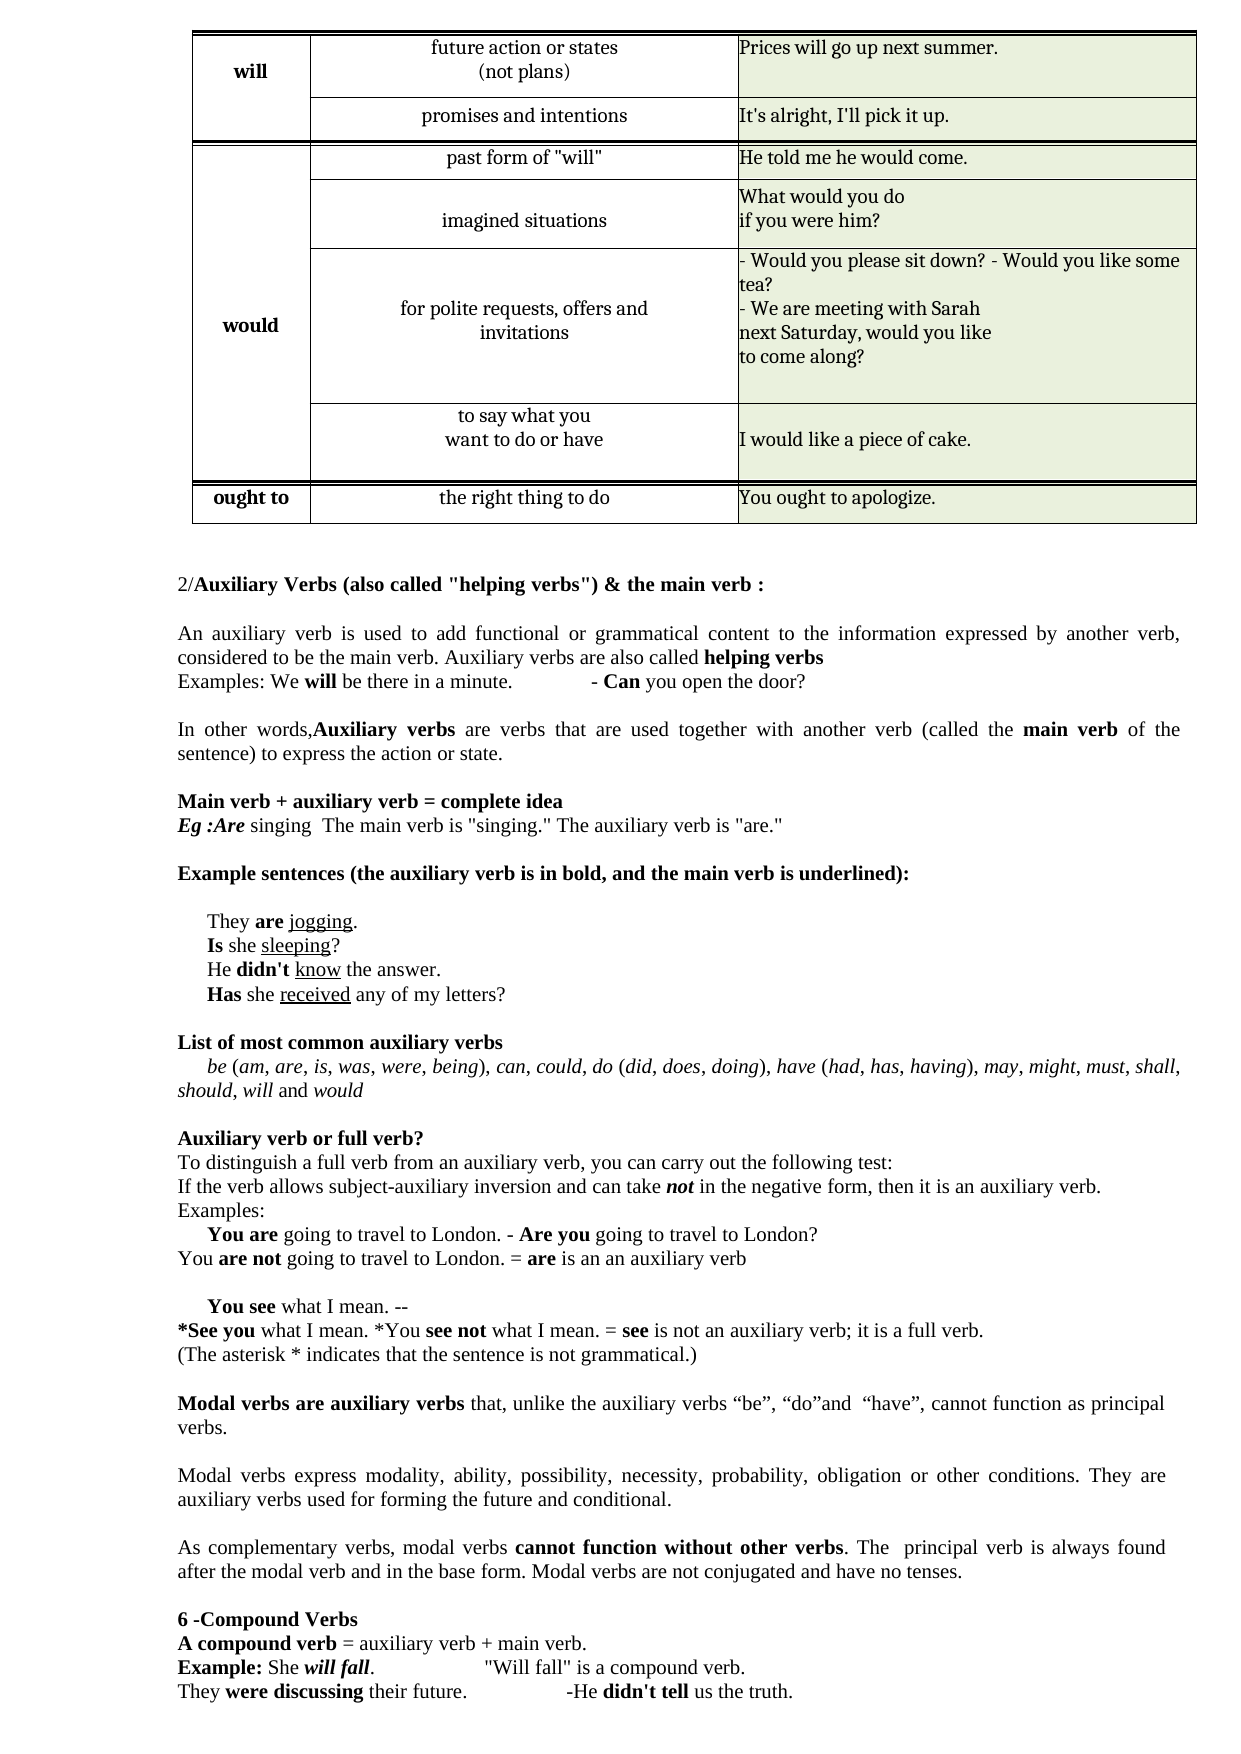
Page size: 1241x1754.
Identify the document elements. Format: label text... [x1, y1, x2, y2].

text *See you what I mean. *You see not what I mean. = see is not an auxiliary verb; it is a full verb. [177, 1318, 1166, 1342]
table_cell will [193, 36, 310, 140]
table_cell What would you do if you were him? [739, 180, 1196, 247]
table_cell would [193, 146, 310, 479]
table_cell You ought to apologize. [739, 486, 1196, 523]
table_cell promises and intentions [311, 98, 738, 140]
text Example sentences (the auxiliary verb is in bold, and the main verb is underlined): [177, 861, 1181, 885]
table_cell ought to [193, 486, 310, 523]
text Modal verbs are auxiliary verbs that, unlike the auxiliary verbs “be”, “do”and “have”, cannot function as principal verbs. [177, 1391, 1166, 1439]
text  Is she sleeping? [177, 933, 1181, 957]
text  Has she received any of my letters? [177, 981, 1181, 1006]
text  You are going to travel to London. - Are you going to travel to London? [177, 1222, 1181, 1246]
table_cell - Would you please sit down? - Would you like some tea? - We are meeting with Sarah next Saturday, would you like to come along? [739, 249, 1196, 403]
text In other words,Auxiliary verbs are verbs that are used together with another verb (called the main verb of the sentence) to express the action or state. [177, 717, 1181, 765]
text Example: She will fall. "Will fall" is a compound verb. [177, 1655, 1181, 1679]
text To distinguish a full verb from an auxiliary verb, you can carry out the following test: [177, 1150, 1181, 1174]
table_cell imagined situations [311, 180, 738, 247]
text Examples: We will be there in a minute. - Can you open the door? [177, 669, 1181, 693]
text 2/Auxiliary Verbs (also called "helping verbs") & the main verb : [177, 572, 1181, 596]
table_cell for polite requests, offers and invitations [311, 249, 738, 403]
text Main verb + auxiliary verb = complete idea [177, 789, 1181, 813]
table_cell He told me he would come. [739, 146, 1196, 178]
table_cell Prices will go up next summer. [739, 36, 1196, 97]
text An auxiliary verb is used to add functional or grammatical content to the information expressed by another verb, considered to be the main verb. Auxiliary verbs are also called helping verbs [177, 621, 1181, 669]
text Eg :Are singing The main verb is "singing." The auxiliary verb is "are." [177, 813, 1181, 837]
table_cell It's alright, I'll pick it up. [739, 98, 1196, 140]
text Modal verbs express modality, ability, possibility, necessity, probability, obligation or other conditions. They are auxiliary verbs used for forming the future and conditional. [177, 1463, 1166, 1511]
table_cell past form of "will" [311, 146, 738, 178]
table_cell I would like a piece of cake. [739, 404, 1196, 479]
text A compound verb = auxiliary verb + main verb. [177, 1631, 1181, 1655]
text  They are jogging. [177, 909, 1181, 933]
text 6 -Compound Verbs [177, 1607, 1181, 1631]
table_cell future action or states (not plans) [311, 36, 738, 97]
text  He didn't know the answer. [177, 957, 1181, 981]
text They were discussing their future. -He didn't tell us the truth. [177, 1679, 1181, 1703]
text (The asterisk * indicates that the sentence is not grammatical.) [177, 1342, 1181, 1366]
text List of most common auxiliary verbs [177, 1029, 1181, 1054]
table_cell to say what you want to do or have [311, 404, 738, 479]
text If the verb allows subject-auxiliary inversion and can take not in the negative form, then it is an auxiliary verb. [177, 1174, 1181, 1198]
text  be (am, are, is, was, were, being), can, could, do (did, does, doing), have (had, has, having), may, might, must, shall, should, will and would [177, 1054, 1181, 1102]
text You are not going to travel to London. = are is an an auxiliary verb [177, 1246, 1181, 1270]
text As complementary verbs, modal verbs cannot function without other verbs. The principal verb is always found after the modal verb and in the base form. Modal verbs are not conjugated and have no tenses. [177, 1535, 1166, 1583]
text  You see what I mean. -- [177, 1294, 1181, 1318]
text Examples: [177, 1198, 1181, 1222]
table_cell the right thing to do [311, 486, 738, 523]
text Auxiliary verb or full verb? [177, 1126, 1181, 1150]
